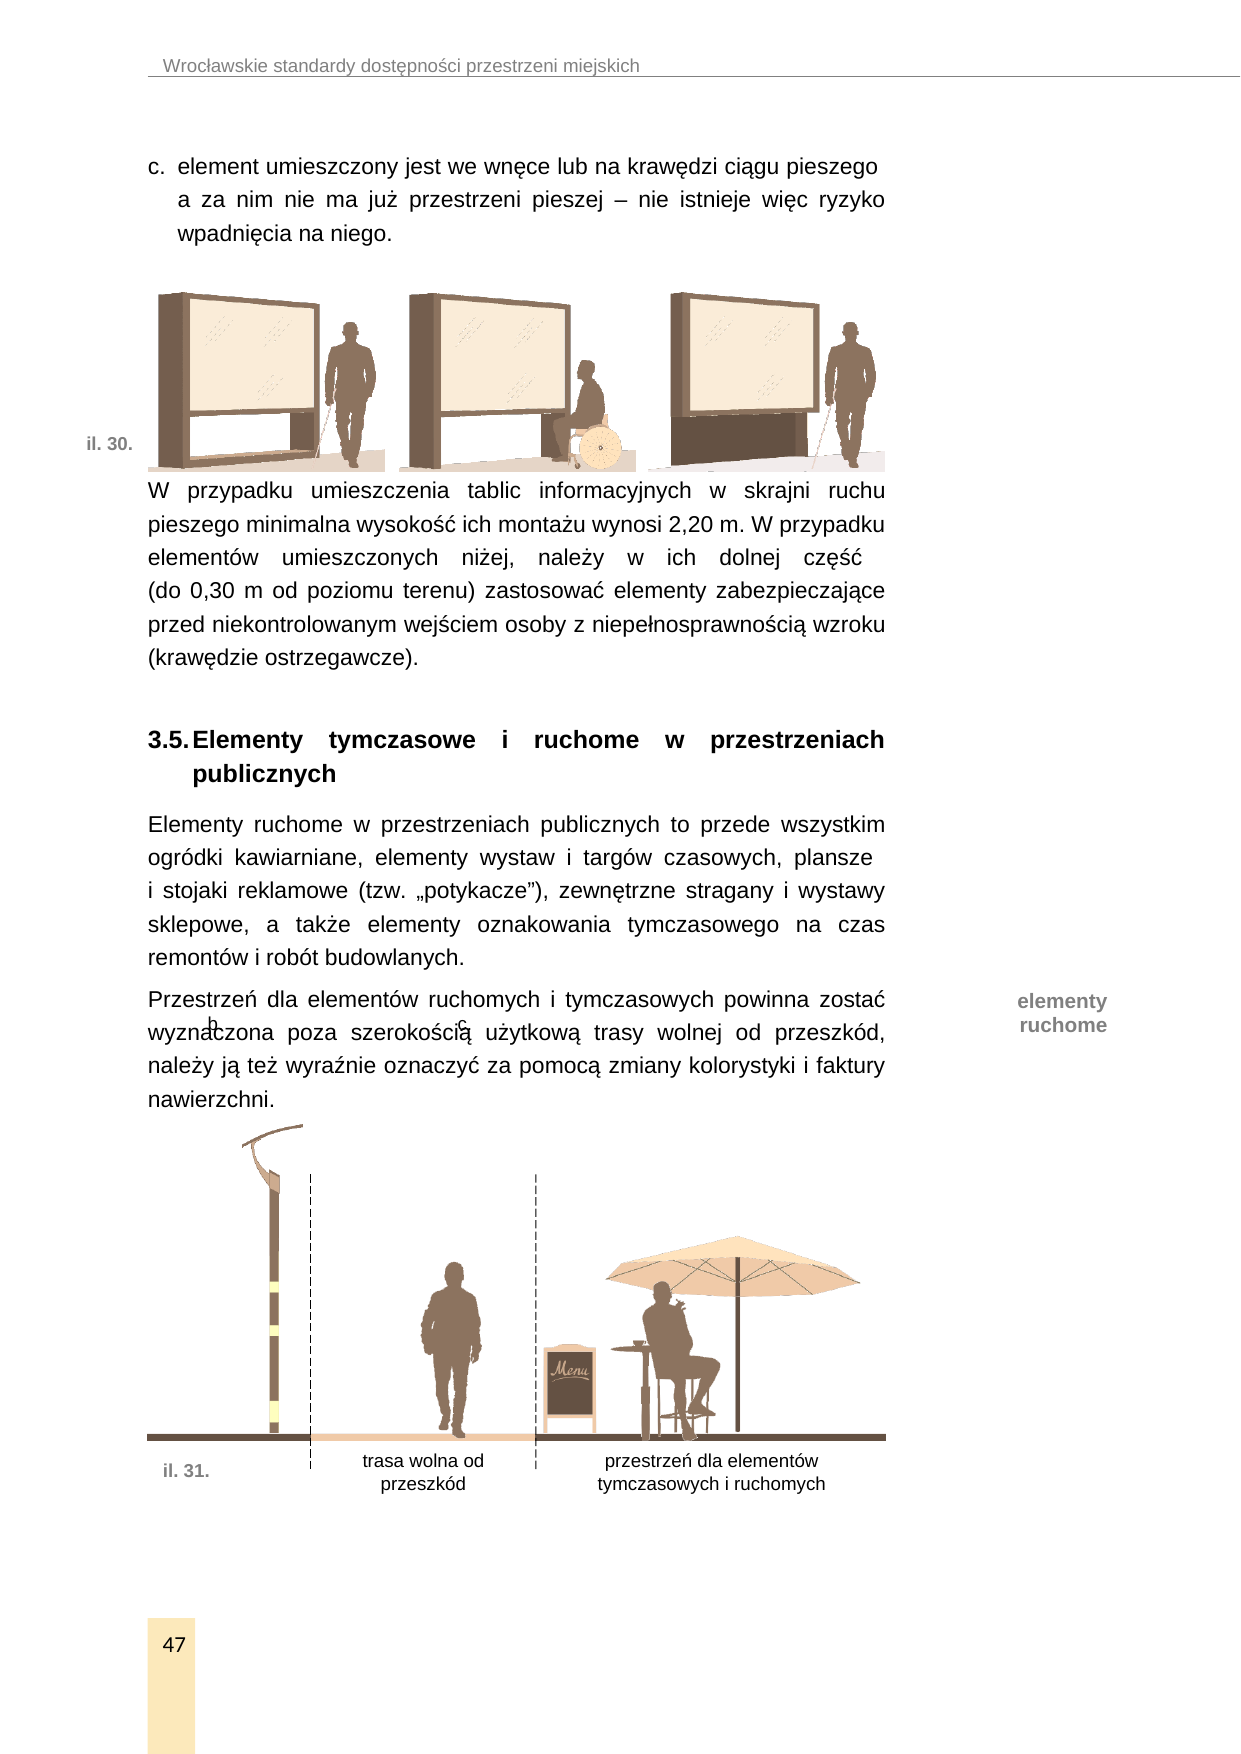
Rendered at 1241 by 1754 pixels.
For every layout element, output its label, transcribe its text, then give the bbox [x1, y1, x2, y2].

picture [147, 1124, 886, 1441]
picture [148, 292, 385, 472]
list element umieszczony jest we wnęce lub na krawędzi ciągu pieszego a za nim nie ma już przestrzeni pieszej – nie istnieje więc ryzyko wpadnięcia na niego. [148, 148, 886, 248]
picture [399, 292, 636, 472]
text Przestrzeń dla elementów ruchomych i tymczasowych powinna zostać wyznaczona poza szerokością użytkową trasy wolnej od przeszkód, należy ją też wyraźnie oznaczyć za pomocą zmiany kolorystyki i faktury nawierzchni. [148, 981, 886, 1114]
picture [648, 292, 885, 472]
text Elementy ruchome w przestrzeniach publicznych to przede wszystkim ogródki kawiarniane, elementy wystaw i targów czasowych, plansze i stojaki reklamowe (tzw. „potykacze”), zewnętrzne stragany i wystawy sklepowe, a także elementy oznakowania tymczasowego na czas remontów i robót budowlanych. [148, 806, 886, 972]
list Elementy tymczasowe i ruchome w przestrzeniach publicznych [148, 722, 886, 789]
